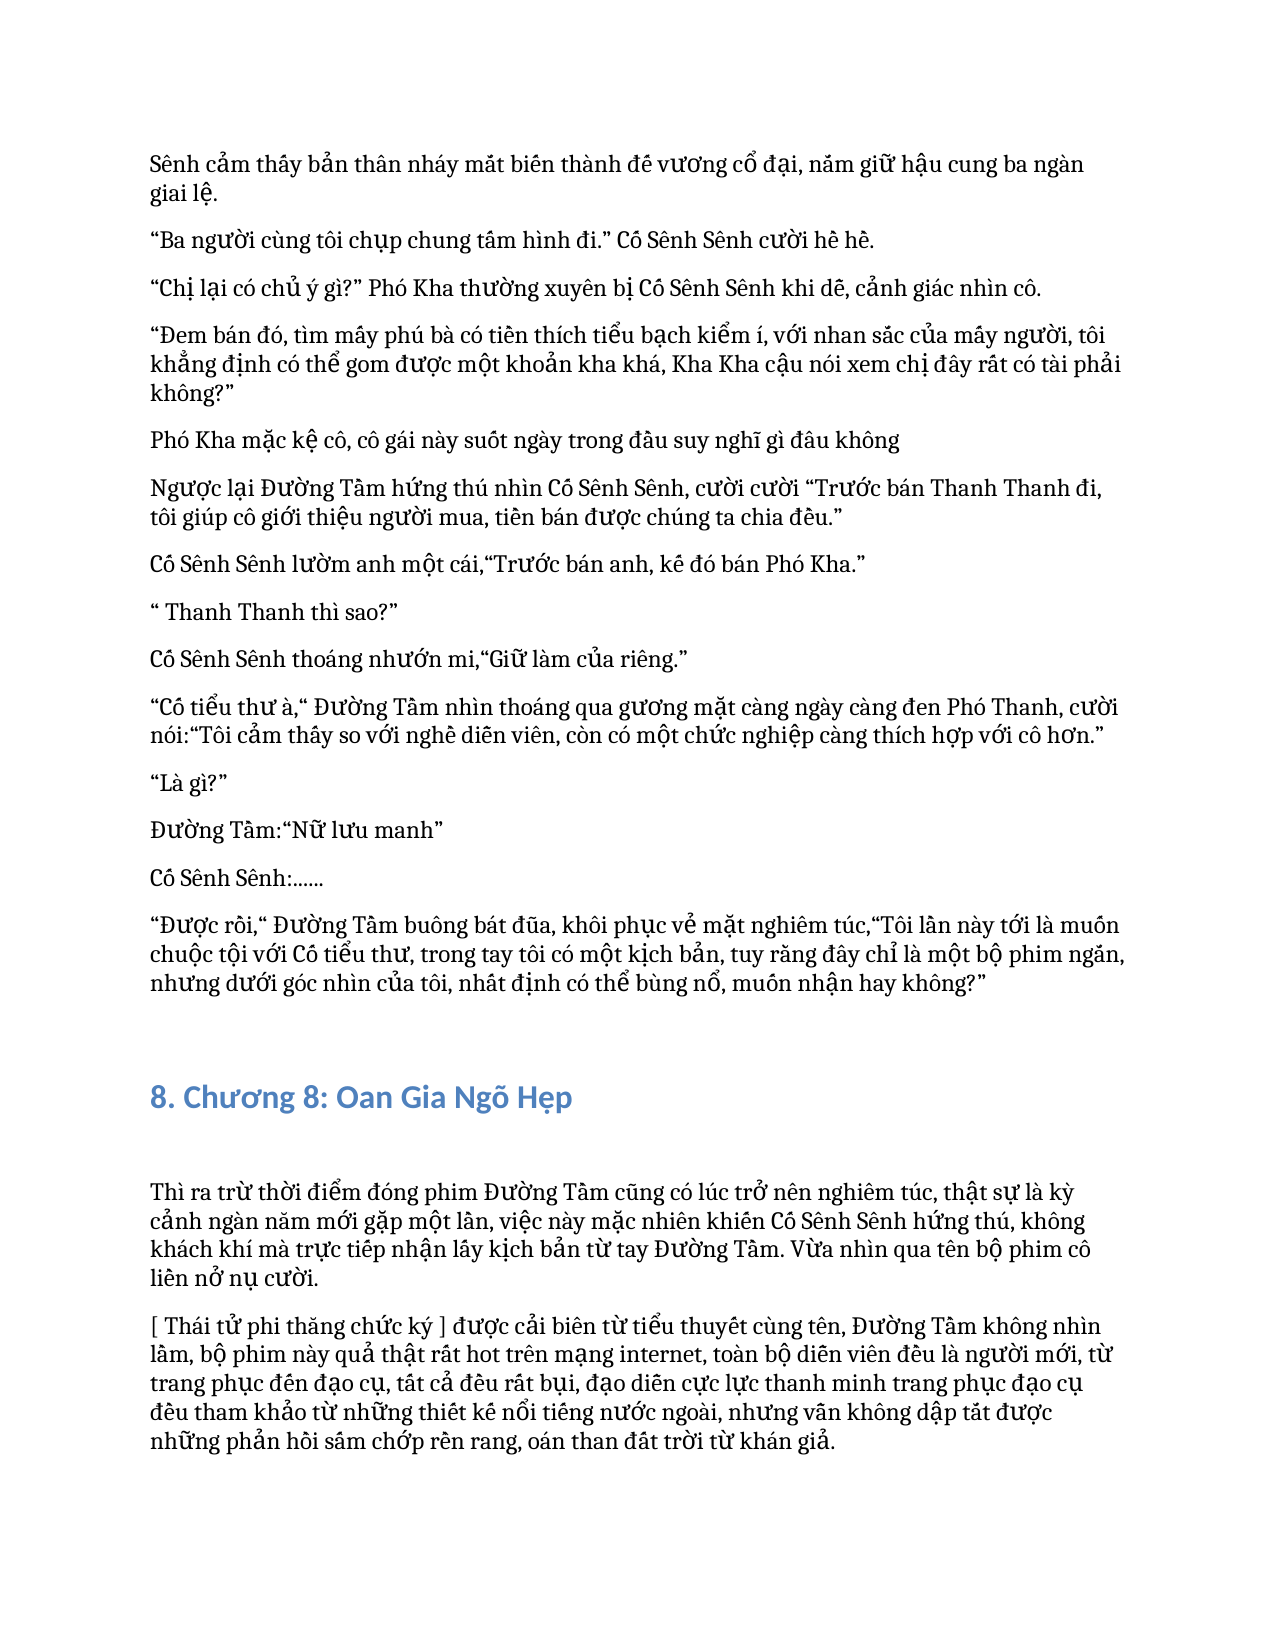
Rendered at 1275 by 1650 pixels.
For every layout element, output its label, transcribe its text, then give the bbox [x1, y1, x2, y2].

text “ Thanh Thanh thì sao?” [150, 597, 1125, 626]
text Cố Sênh Sênh:...... [150, 864, 1125, 892]
text [ Thái tử phi thăng chức ký ] được cải biên từ tiểu thuyết cùng tên, Đường Tầm không nhìn lầm, bộ phim này quả thật rất hot trên mạng internet, toàn bộ diễn viên đều là người mới, từ trang phục đến đạo cụ, tất cả đều rất bụi, đạo diễn cực lực thanh minh trang phục đạo cụ đều tham khảo từ những thiết kế nổi tiếng nước ngoài, nhưng vẫn không dập tắt được những phản hồi sấm chớp rền rang, oán than đất trời từ khán giả. [150, 1312, 1125, 1455]
text Thì ra trừ thời điểm đóng phim Đường Tầm cũng có lúc trở nên nghiêm túc, thật sự là kỳ cảnh ngàn năm mới gặp một lần, việc này mặc nhiên khiến Cố Sênh Sênh hứng thú, không khách khí mà trực tiếp nhận lấy kịch bản từ tay Đường Tầm. Vừa nhìn qua tên bộ phim cô liền nở nụ cười. [150, 1120, 1125, 1293]
text “Chị lại có chủ ý gì?” Phó Kha thường xuyên bị Cố Sênh Sênh khi dễ, cảnh giác nhìn cô. [150, 274, 1125, 302]
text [150, 150, 1125, 207]
text Ngược lại Đường Tầm hứng thú nhìn Cố Sênh Sênh, cười cười “Trước bán Thanh Thanh đi, tôi giúp cô giới thiệu người mua, tiền bán được chúng ta chia đều.” [150, 474, 1125, 531]
text “Là gì?” [150, 769, 1125, 797]
text Cố Sênh Sênh lườm anh một cái,“Trước bán anh, kế đó bán Phó Kha.” [150, 550, 1125, 579]
text “Đem bán đó, tìm mấy phú bà có tiền thích tiểu bạch kiểm í, với nhan sắc của mấy người, tôi khẳng định có thể gom được một khoản kha khá, Kha Kha cậu nói xem chị đây rất có tài phải không?” [150, 321, 1125, 407]
text “Được rồi,“ Đường Tầm buông bát đũa, khôi phục vẻ mặt nghiêm túc,“Tôi lần này tới là muốn chuộc tội với Cố tiểu thư, trong tay tôi có một kịch bản, tuy rằng đây chỉ là một bộ phim ngắn, nhưng dưới góc nhìn của tôi, nhất định có thể bùng nổ, muốn nhận hay không?” [150, 911, 1125, 1055]
text Phó Kha mặc kệ cô, cô gái này suốt ngày trong đầu suy nghĩ gì đâu không [150, 426, 1125, 455]
text “Ba người cùng tôi chụp chung tấm hình đi.” Cố Sênh Sênh cười hề hề. [150, 226, 1125, 255]
subtitle 8. Chương 8: Oan Gia Ngõ Hẹp [150, 1076, 1125, 1117]
text “Cố tiểu thư à,“ Đường Tầm nhìn thoáng qua gương mặt càng ngày càng đen Phó Thanh, cười nói:“Tôi cảm thấy so với nghề diễn viên, còn có một chức nghiệp càng thích hợp với cô hơn.” [150, 692, 1125, 750]
text Đường Tầm:“Nữ lưu manh” [150, 816, 1125, 845]
text Cố Sênh Sênh thoáng nhướn mi,“Giữ làm của riêng.” [150, 645, 1125, 674]
